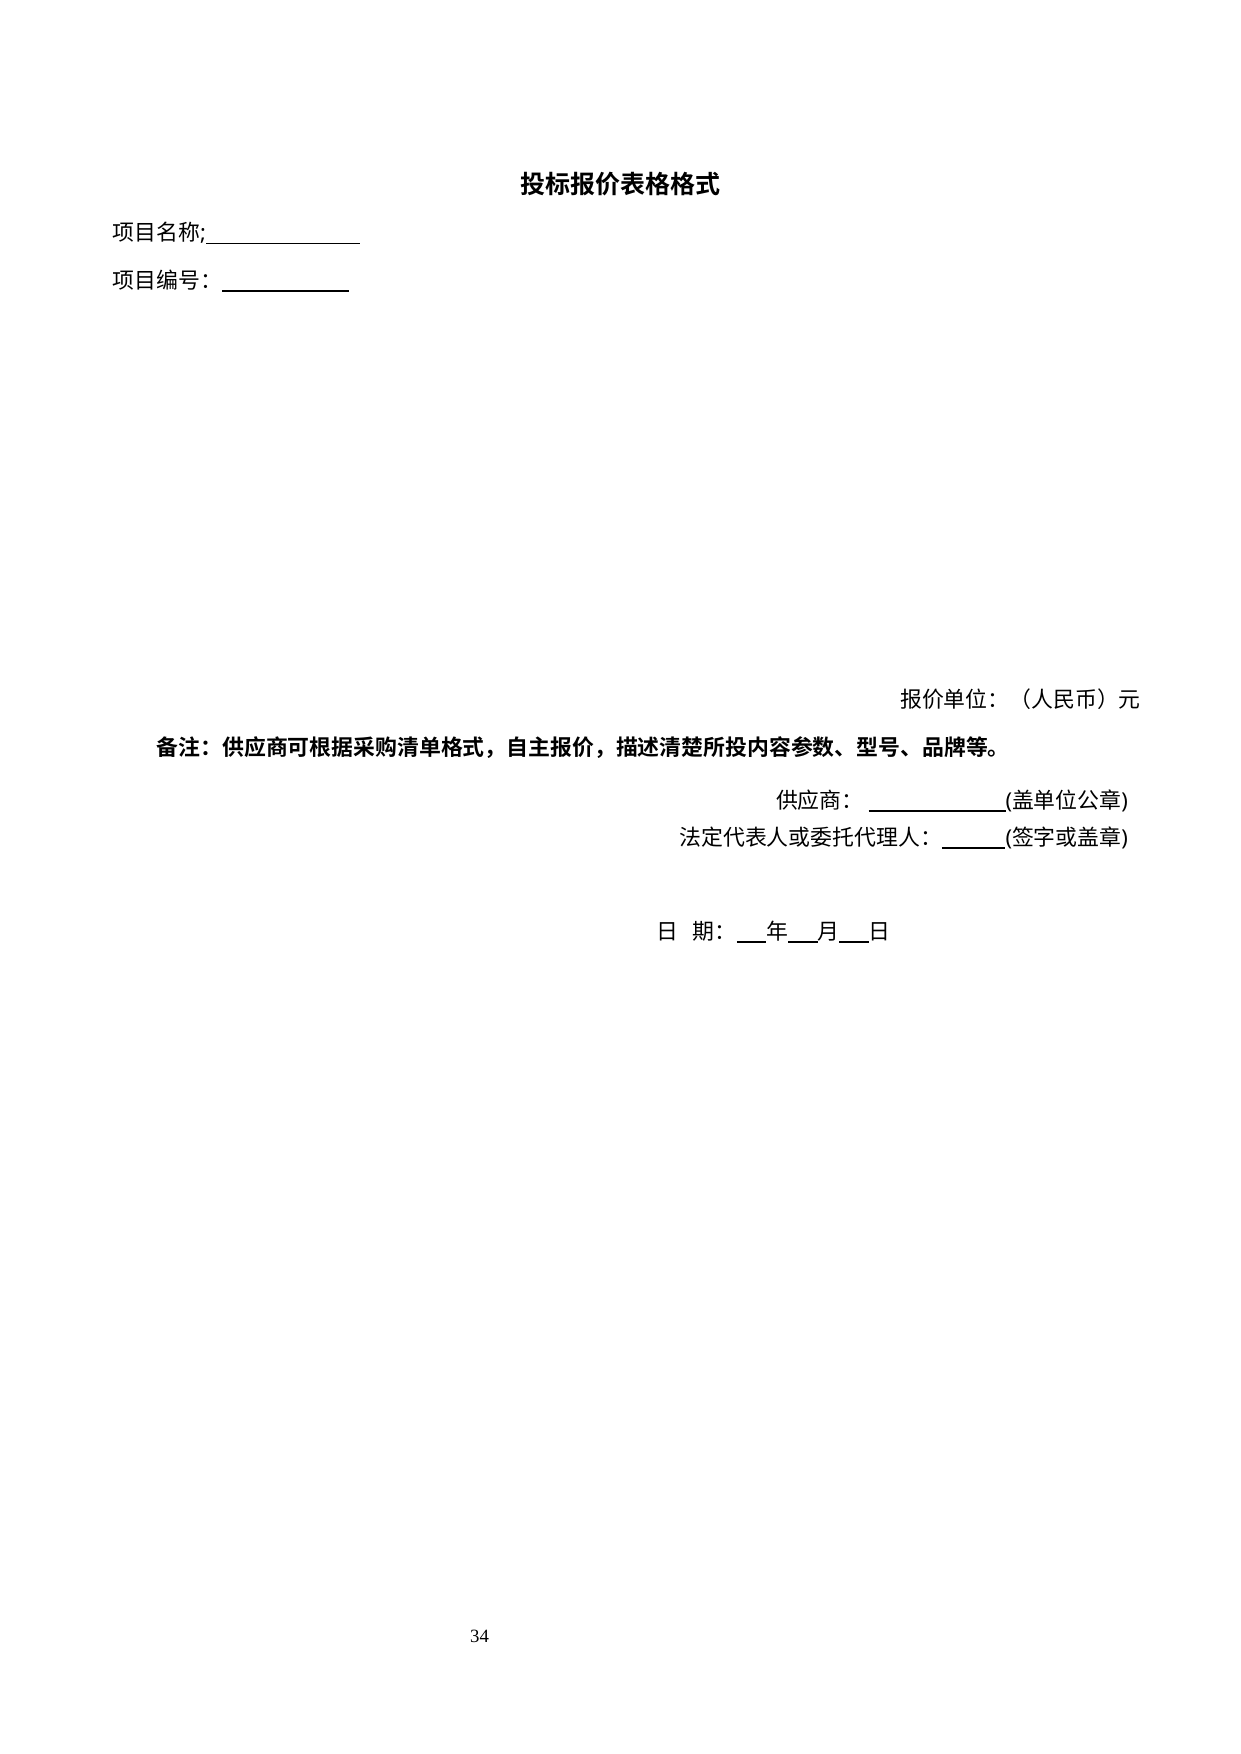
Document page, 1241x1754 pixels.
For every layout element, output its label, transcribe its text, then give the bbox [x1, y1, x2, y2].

text 备注：供应商可根据采购清单格式，自主报价，描述清楚所投内容参数、型号、品牌等。 [112, 730, 1128, 762]
text 日 期： 年 月 日 [112, 914, 1128, 946]
text 报价单位：（人民币）元 [112, 682, 1218, 714]
text 项目名称; [112, 215, 1128, 247]
text 项目编号： [112, 263, 1128, 295]
text 法定代表人或委托代理人： (签字或盖章) [112, 814, 1128, 852]
text 供应商： (盖单位公章) [112, 777, 1128, 814]
subtitle 投标报价表格格式 [112, 164, 1128, 201]
